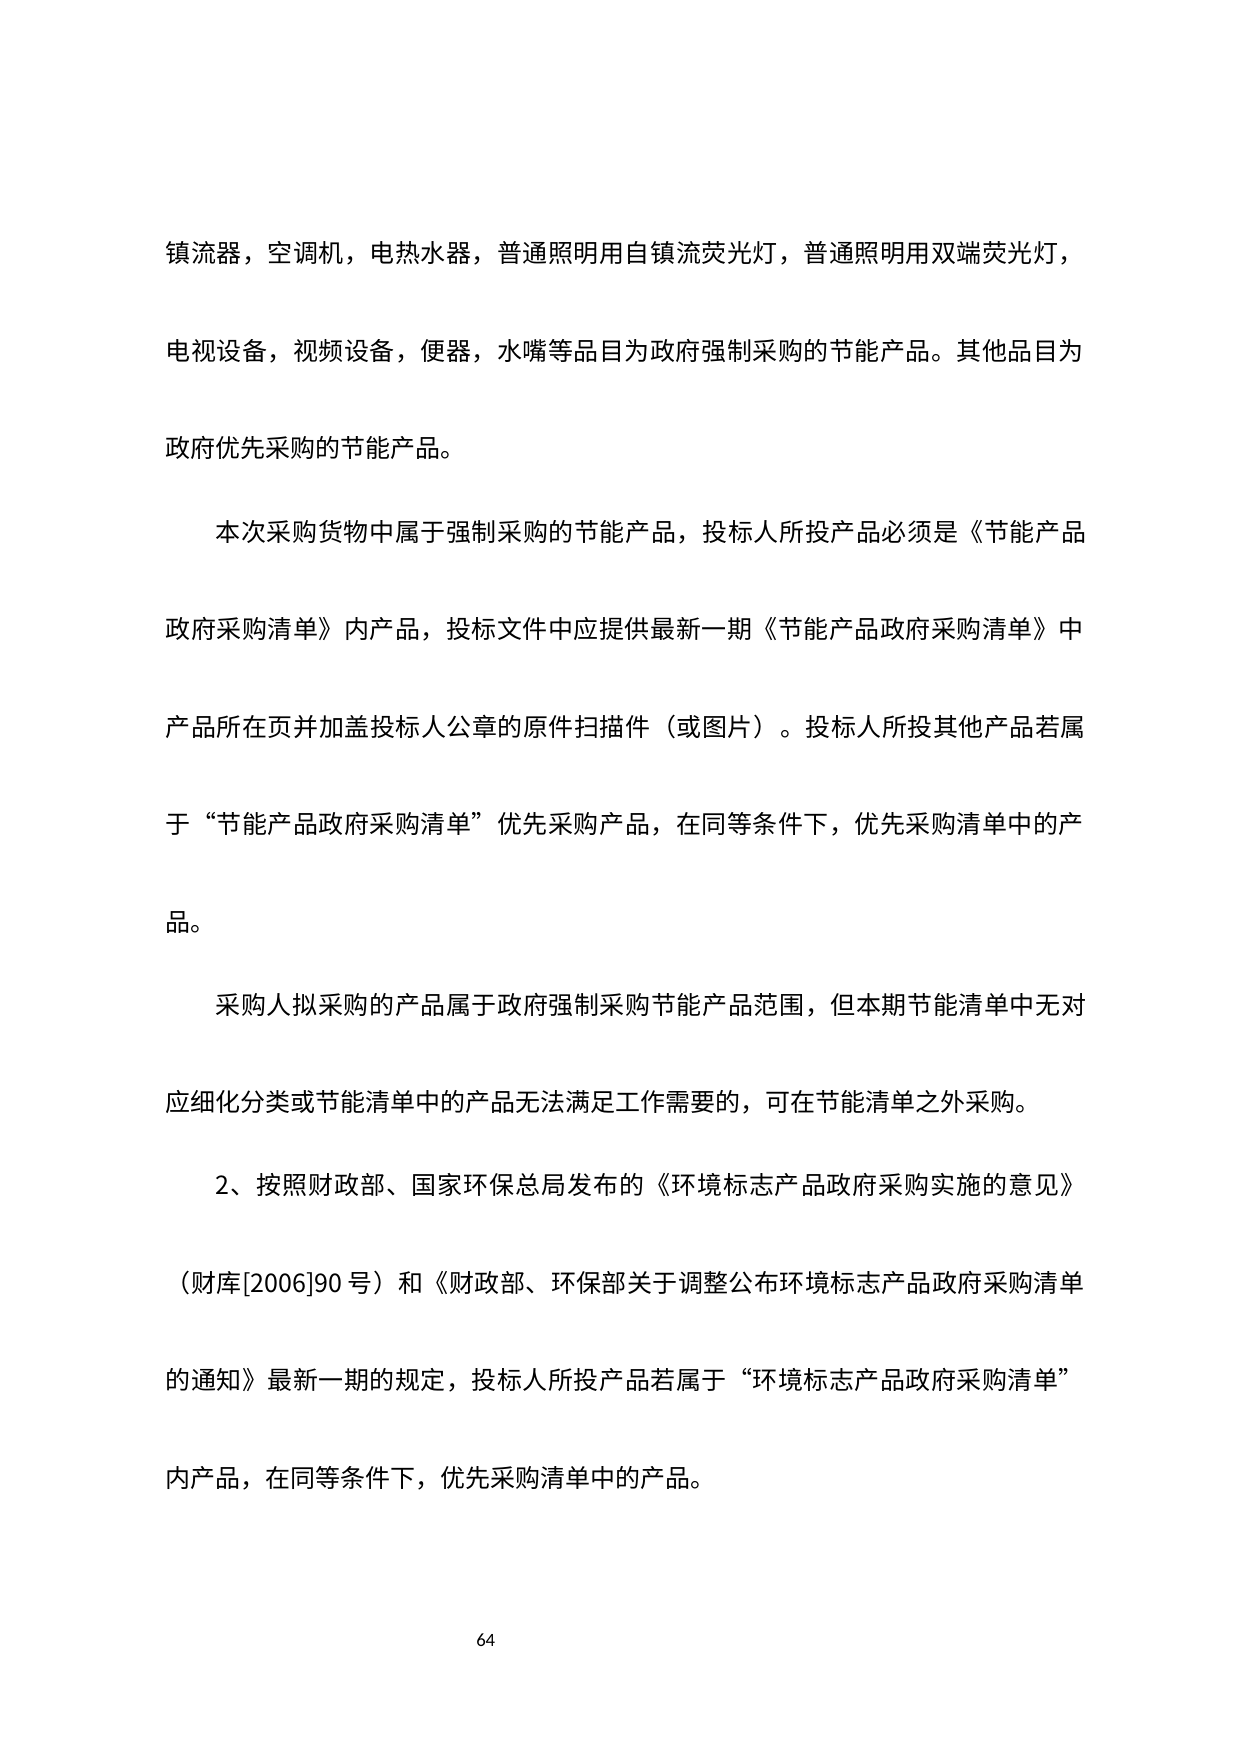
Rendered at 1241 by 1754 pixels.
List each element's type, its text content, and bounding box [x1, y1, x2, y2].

text 本次采购货物中属于强制采购的节能产品，投标人所投产品必须是《节能产品政府采购清单》内产品，投标文件中应提供最新一期《节能产品政府采购清单》中产品所在页并加盖投标人公章的原件扫描件（或图片）。投标人所投其他产品若属于“节能产品政府采购清单”优先采购产品，在同等条件下，优先采购清单中的产品。 [165, 498, 1087, 953]
text 采购人拟采购的产品属于政府强制采购节能产品范围，但本期节能清单中无对应细化分类或节能清单中的产品无法满足工作需要的，可在节能清单之外采购。 [165, 971, 1087, 1133]
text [165, 219, 1087, 479]
text 2、按照财政部、国家环保总局发布的《环境标志产品政府采购实施的意见》（财库[2006]90号）和《财政部、环保部关于调整公布环境标志产品政府采购清单的通知》最新一期的规定，投标人所投产品若属于“环境标志产品政府采购清单”内产品，在同等条件下，优先采购清单中的产品。 [165, 1151, 1087, 1509]
